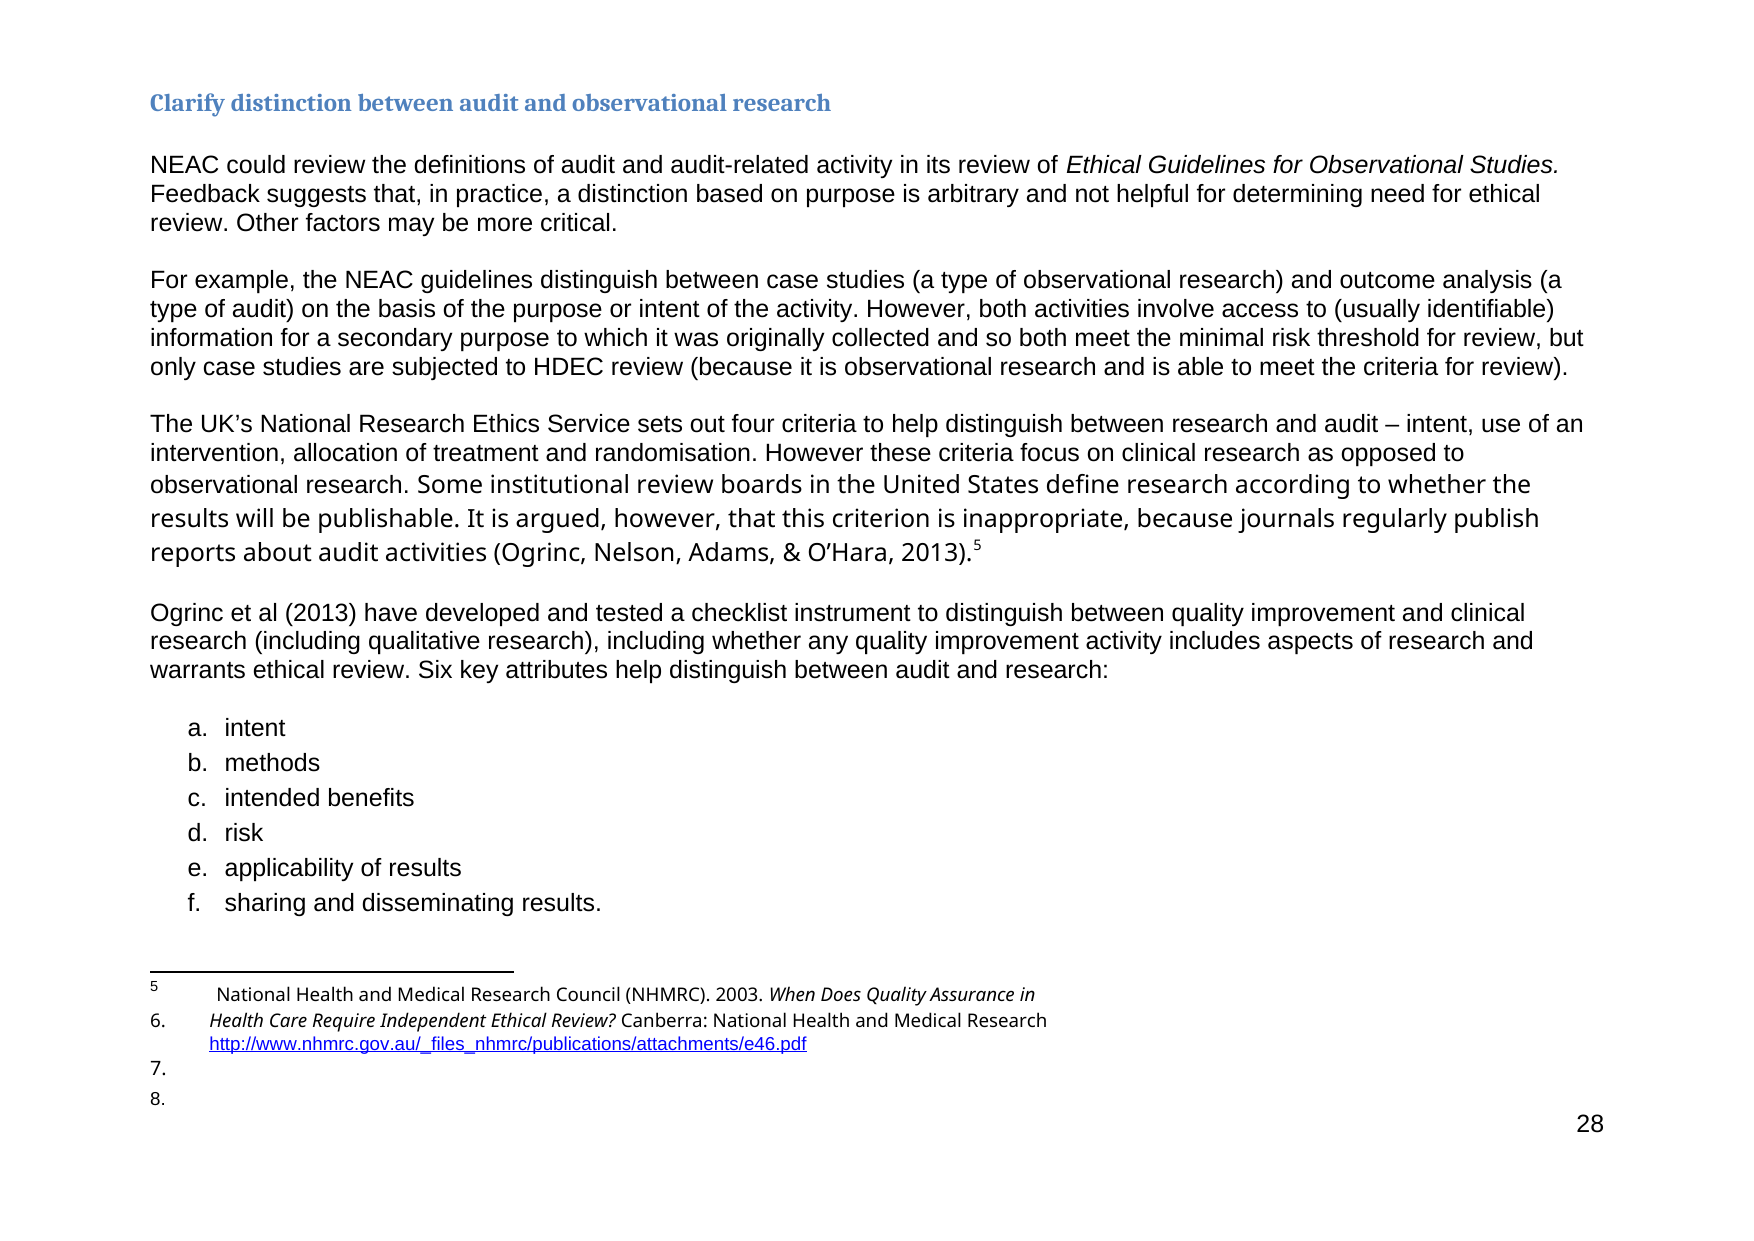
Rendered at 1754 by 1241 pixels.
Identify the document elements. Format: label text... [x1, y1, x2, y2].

list intended benefits [187, 783, 1604, 811]
list risk [187, 818, 1604, 846]
text For example, the NEAC guidelines distinguish between case studies (a type of observational research) and outcome analysis (a type of audit) on the basis of the purpose or intent of the activity. However, both activities involve access to (usually identifiable) information for a secondary purpose to which it was originally collected and so both meet the minimal risk threshold for review, but only case studies are subjected to HDEC review (because it is observational research and is able to meet the criteria for review). [150, 265, 1604, 380]
list applicability of results [187, 853, 1604, 881]
list methods [187, 748, 1604, 776]
subtitle Clarify distinction between audit and observational research [150, 89, 1604, 117]
text NEAC could review the definitions of audit and audit-related activity in its review of Ethical Guidelines for Observational Studies. Feedback suggests that, in practice, a distinction based on purpose is arbitrary and not helpful for determining need for ethical review. Other factors may be more critical. [150, 150, 1604, 237]
text The UK’s National Research Ethics Service sets out four criteria to help distinguish between research and audit – intent, use of an intervention, allocation of treatment and randomisation. However these criteria focus on clinical research as opposed to observational research. Some institutional review boards in the United States define research according to whether the results will be publishable. It is argued, however, that this criterion is inappropriate, because journals regularly publish reports about audit activities (Ogrinc, Nelson, Adams, & O’Hara, 2013). [150, 409, 1604, 569]
list sharing and disseminating results. [187, 888, 1604, 916]
list intent [187, 713, 1604, 741]
text Ogrinc et al (2013) have developed and tested a checklist instrument to distinguish between quality improvement and clinical research (including qualitative research), including whether any quality improvement activity includes aspects of research and warrants ethical review. Six key attributes help distinguish between audit and research: [150, 598, 1604, 684]
